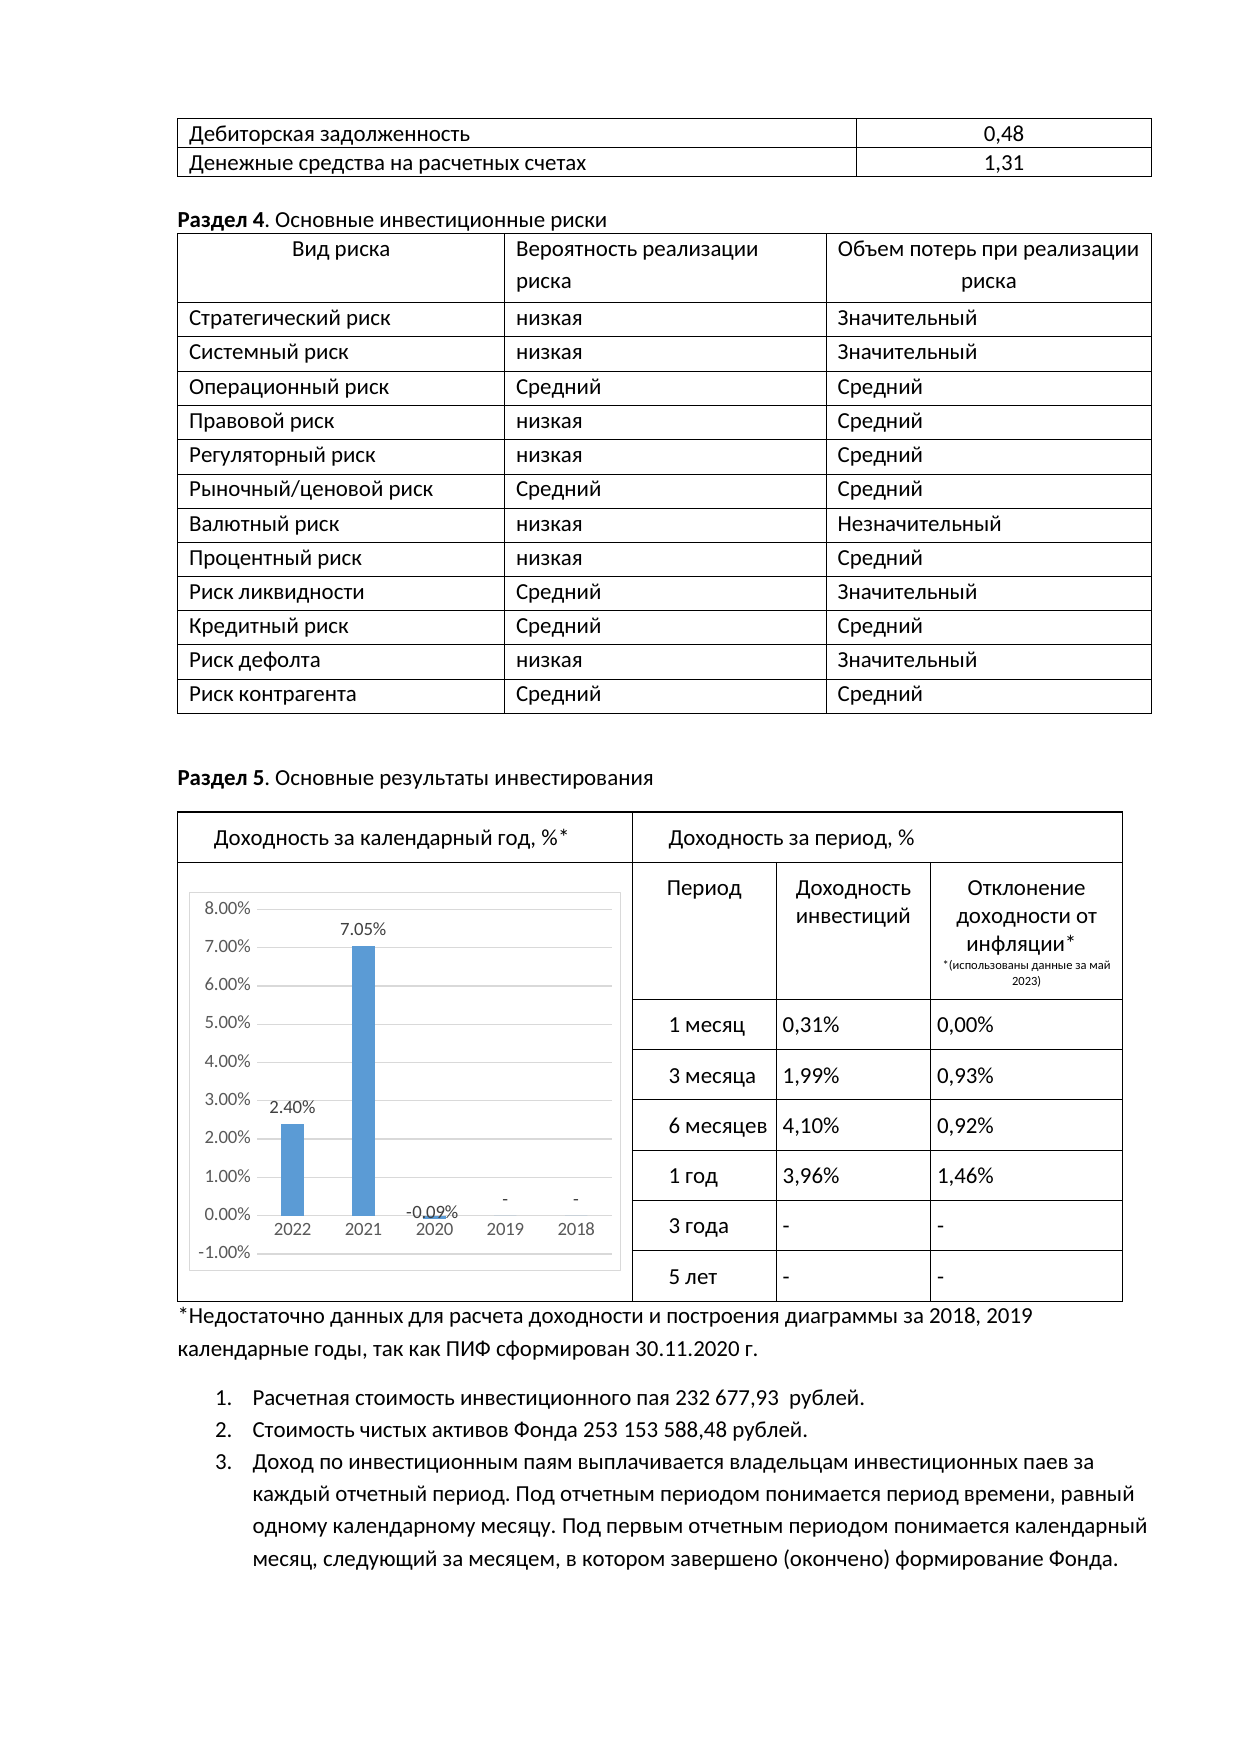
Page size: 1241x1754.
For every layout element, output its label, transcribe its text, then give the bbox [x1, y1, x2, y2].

table_cell Операционный риск [178, 372, 504, 405]
table_cell 3 месяца [633, 1050, 776, 1099]
table_cell низкая [505, 645, 826, 678]
table_cell 1 год [633, 1151, 776, 1200]
table_cell Средний [827, 611, 1151, 644]
table_cell Средний [827, 543, 1151, 576]
table_cell - [931, 1201, 1122, 1250]
table_cell Средний [827, 440, 1151, 473]
text Раздел 4. Основные инвестиционные риски [177, 205, 1152, 233]
table_cell 1,99% [777, 1050, 930, 1099]
list Доход по инвестиционным паям выплачивается владельцам инвестиционных паев за каждый отчетный период. Под отчетным периодом понимается период времени, равный одному календарному месяцу. Под первым отчетным периодом понимается календарный месяц, следующий за месяцем, в котором завершено (окончено) формирование Фонда. [215, 1447, 1152, 1572]
table_cell Денежные средства на расчетных счетах [178, 148, 856, 176]
table_cell 0,92% [931, 1100, 1122, 1150]
table_cell низкая [505, 543, 826, 576]
table_cell 3,96% [777, 1151, 930, 1200]
table_cell Риск контрагента [178, 680, 504, 713]
table_cell Средний [827, 475, 1151, 508]
table_cell 1,46% [931, 1151, 1122, 1200]
table_cell Незначительный [827, 509, 1151, 542]
table_cell Кредитный риск [178, 611, 504, 644]
table_cell Средний [505, 680, 826, 713]
table_header Вид риска [178, 234, 504, 302]
table_cell 6 месяцев [633, 1100, 776, 1150]
table_cell Правовой риск [178, 406, 504, 439]
table_cell Средний [505, 475, 826, 508]
table_cell Риск дефолта [178, 645, 504, 678]
table_cell низкая [505, 337, 826, 371]
text *Недостаточно данных для расчета доходности и построения диаграммы за 2018, 2019 календарные годы, так как ПИФ сформирован 30.11.2020 г. [177, 1302, 1152, 1362]
table_cell Отклонение доходности от инфляции* *(использованы данные за май 2023) [931, 863, 1122, 999]
table_cell низкая [505, 303, 826, 336]
table_cell Значительный [827, 303, 1151, 336]
table_header Объем потерь при реализации риска [827, 234, 1151, 302]
table_cell Системный риск [178, 337, 504, 371]
table_cell Период [633, 863, 776, 999]
table_cell [178, 863, 632, 1301]
table_cell 3 года [633, 1201, 776, 1250]
table_cell Риск ликвидности [178, 577, 504, 610]
table_cell низкая [505, 440, 826, 473]
table_cell Средний [505, 372, 826, 405]
table_cell Средний [827, 680, 1151, 713]
table_cell Валютный риск [178, 509, 504, 542]
table_cell Процентный риск [178, 543, 504, 576]
table_cell - [777, 1201, 930, 1250]
table_cell Средний [827, 406, 1151, 439]
table_cell - [931, 1251, 1122, 1301]
table_cell Значительный [827, 337, 1151, 371]
table_cell 0,00% [931, 1000, 1122, 1049]
table_cell Значительный [827, 645, 1151, 678]
table_cell - [777, 1251, 930, 1301]
table_cell Средний [505, 577, 826, 610]
table_header Доходность за период, % [633, 813, 1122, 862]
table_cell 1 месяц [633, 1000, 776, 1049]
list Стоимость чистых активов Фонда 253 153 588,48 рублей. [215, 1415, 1152, 1443]
table_cell Средний [505, 611, 826, 644]
table_cell Регуляторный риск [178, 440, 504, 473]
table_cell Доходность инвестиций [777, 863, 930, 999]
table_cell низкая [505, 509, 826, 542]
table_cell Стратегический риск [178, 303, 504, 336]
text Раздел 5. Основные результаты инвестирования [177, 763, 1152, 791]
table_header Вероятность реализации риска [505, 234, 826, 302]
table_header Доходность за календарный год, %* [178, 813, 632, 862]
table_cell 0,48 [857, 119, 1151, 147]
table_cell Средний [827, 372, 1151, 405]
table_cell 0,93% [931, 1050, 1122, 1099]
table_cell 1,31 [857, 148, 1151, 176]
table_cell 4,10% [777, 1100, 930, 1150]
table_cell 5 лет [633, 1251, 776, 1301]
table_cell 0,31% [777, 1000, 930, 1049]
list Расчетная стоимость инвестиционного пая 232 677,93 рублей. [215, 1383, 1152, 1411]
table_cell Значительный [827, 577, 1151, 610]
table_cell низкая [505, 406, 826, 439]
table_cell Рыночный/ценовой риск [178, 475, 504, 508]
table_cell Дебиторская задолженность [178, 119, 856, 147]
